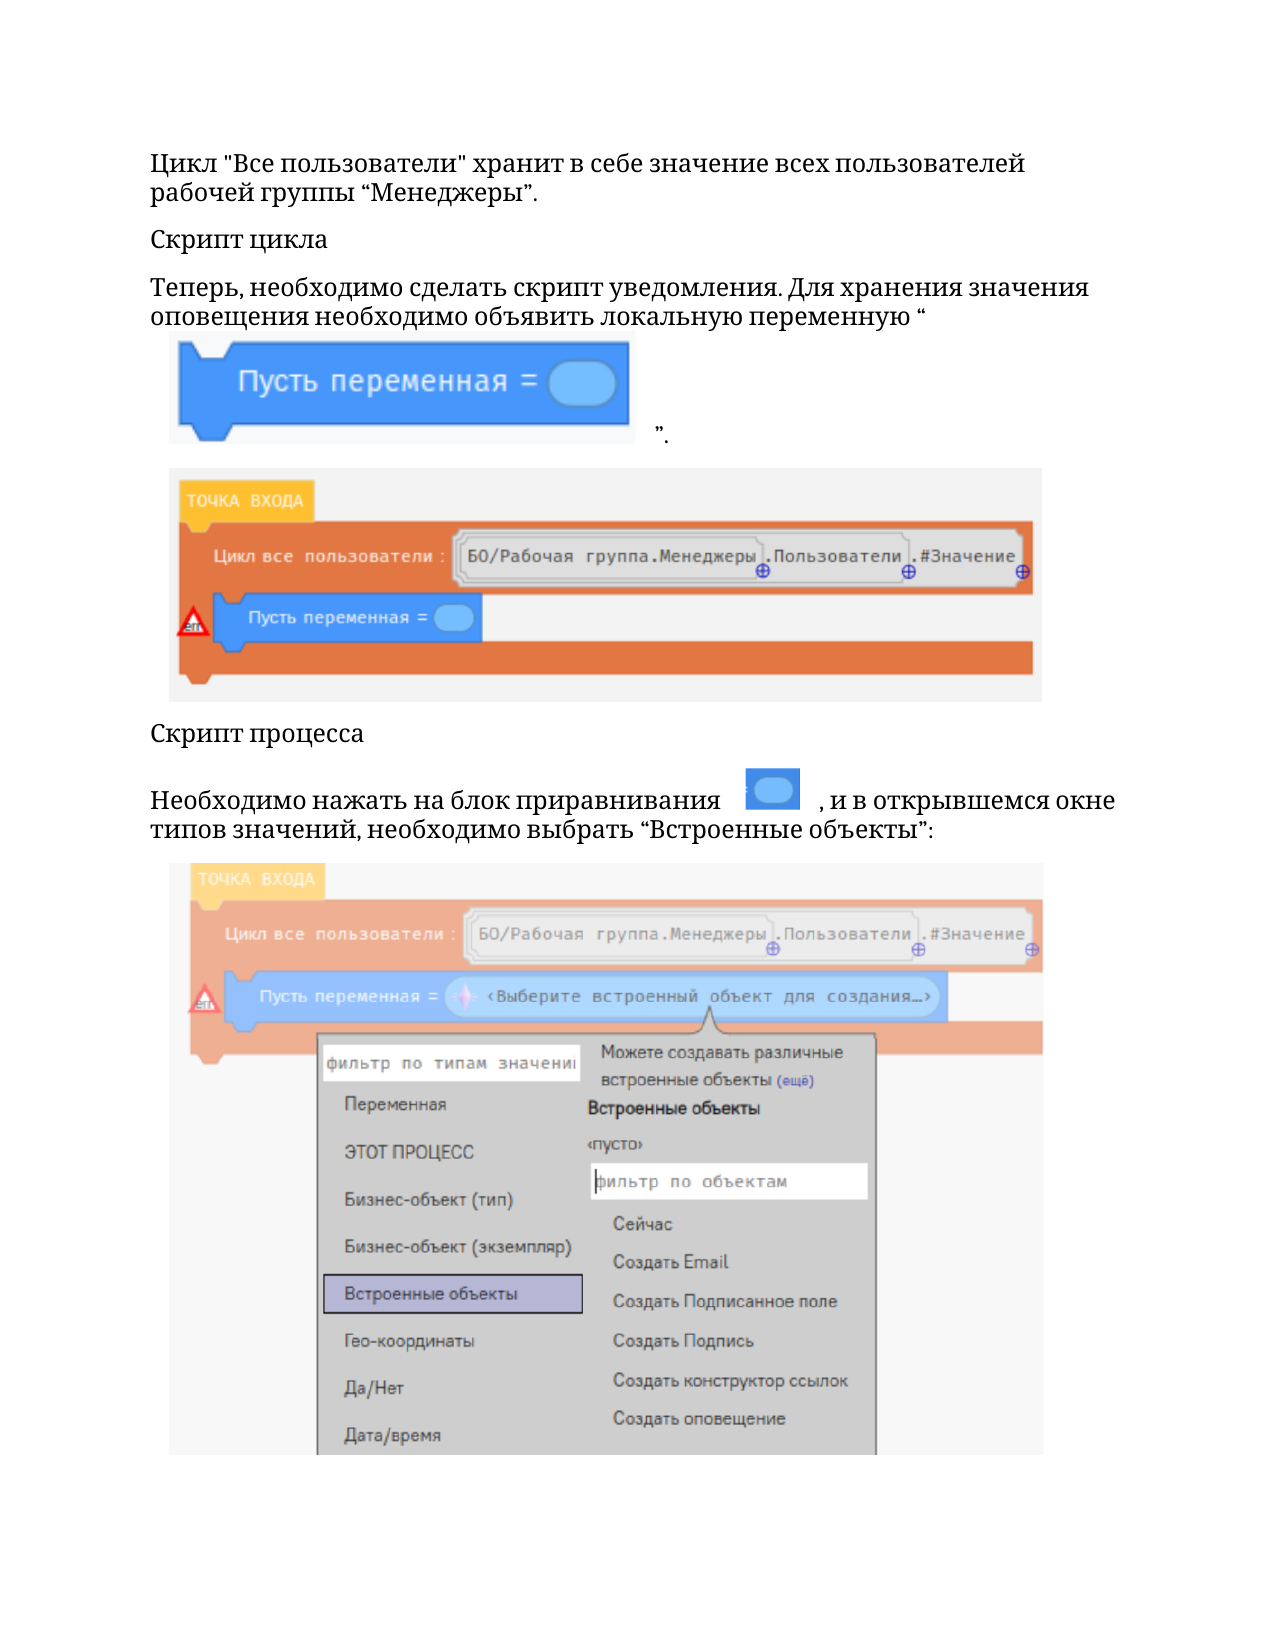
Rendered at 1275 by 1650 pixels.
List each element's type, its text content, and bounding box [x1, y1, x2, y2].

picture [745, 767, 800, 810]
text Цикл "Все пользователи" хранит в себе значение всех пользователей рабочей группы “Менеджеры”. [150, 150, 1125, 207]
picture [168, 863, 1044, 1455]
text Скрипт цикла [150, 226, 1125, 255]
picture [168, 468, 1044, 702]
text Скрипт процесса [150, 720, 1125, 749]
text Необходимо нажать на блок приравнивания , и в открывшемся окне типов значений, необходимо выбрать “Встроенные объекты”: [150, 767, 1125, 844]
picture [168, 331, 636, 444]
